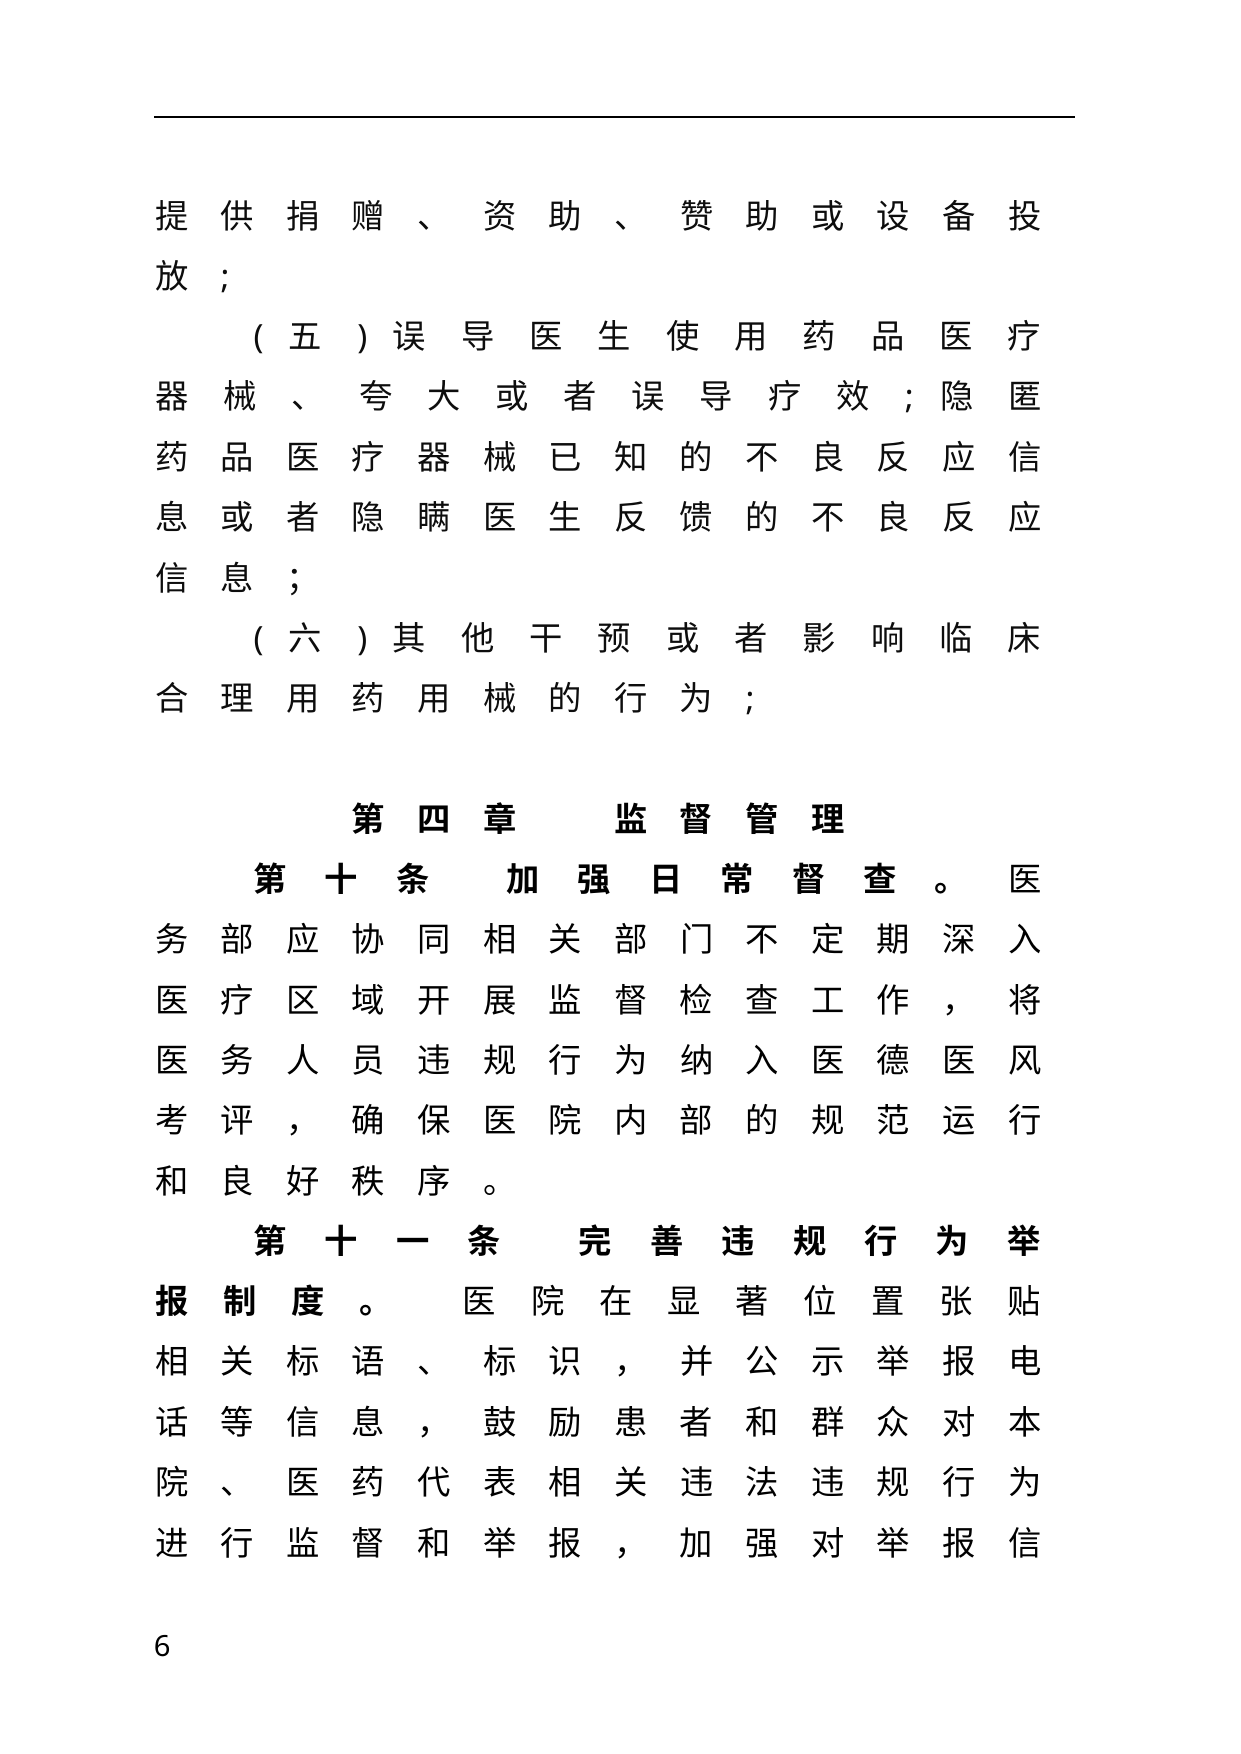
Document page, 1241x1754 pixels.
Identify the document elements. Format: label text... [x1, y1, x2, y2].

text (六)其他干预或者影响临床合理用药用械的行为; [155, 606, 1073, 726]
text 第十条 加强日常督查。医务部应协同相关部门不定期深入医疗区域开展监督检查工作，将医务人员违规行为纳入医德医风考评，确保医院内部的规范运行和良好秩序。 [155, 847, 1073, 1209]
text 第十一条 完善违规行为举报制度。 医院在显著位置张贴相关标语、标识，并公示举报电话等信息，鼓励患者和群众对本院、医药代表相关违法违规行为进行监督和举报，加强对举报信息的处理和反馈工作。 [155, 1209, 1073, 1571]
text (五)误导医生使用药品医疗器械、夸大或者误导疗效;隐匿药品医疗器械已知的不良反应信息或者隐瞒医生反馈的不良反应信息； [155, 304, 1073, 606]
text (四)直接对医院部门和个人提供捐赠、资助、赞助或设备投放; [155, 183, 1073, 304]
list 监督管理 [155, 786, 1073, 847]
